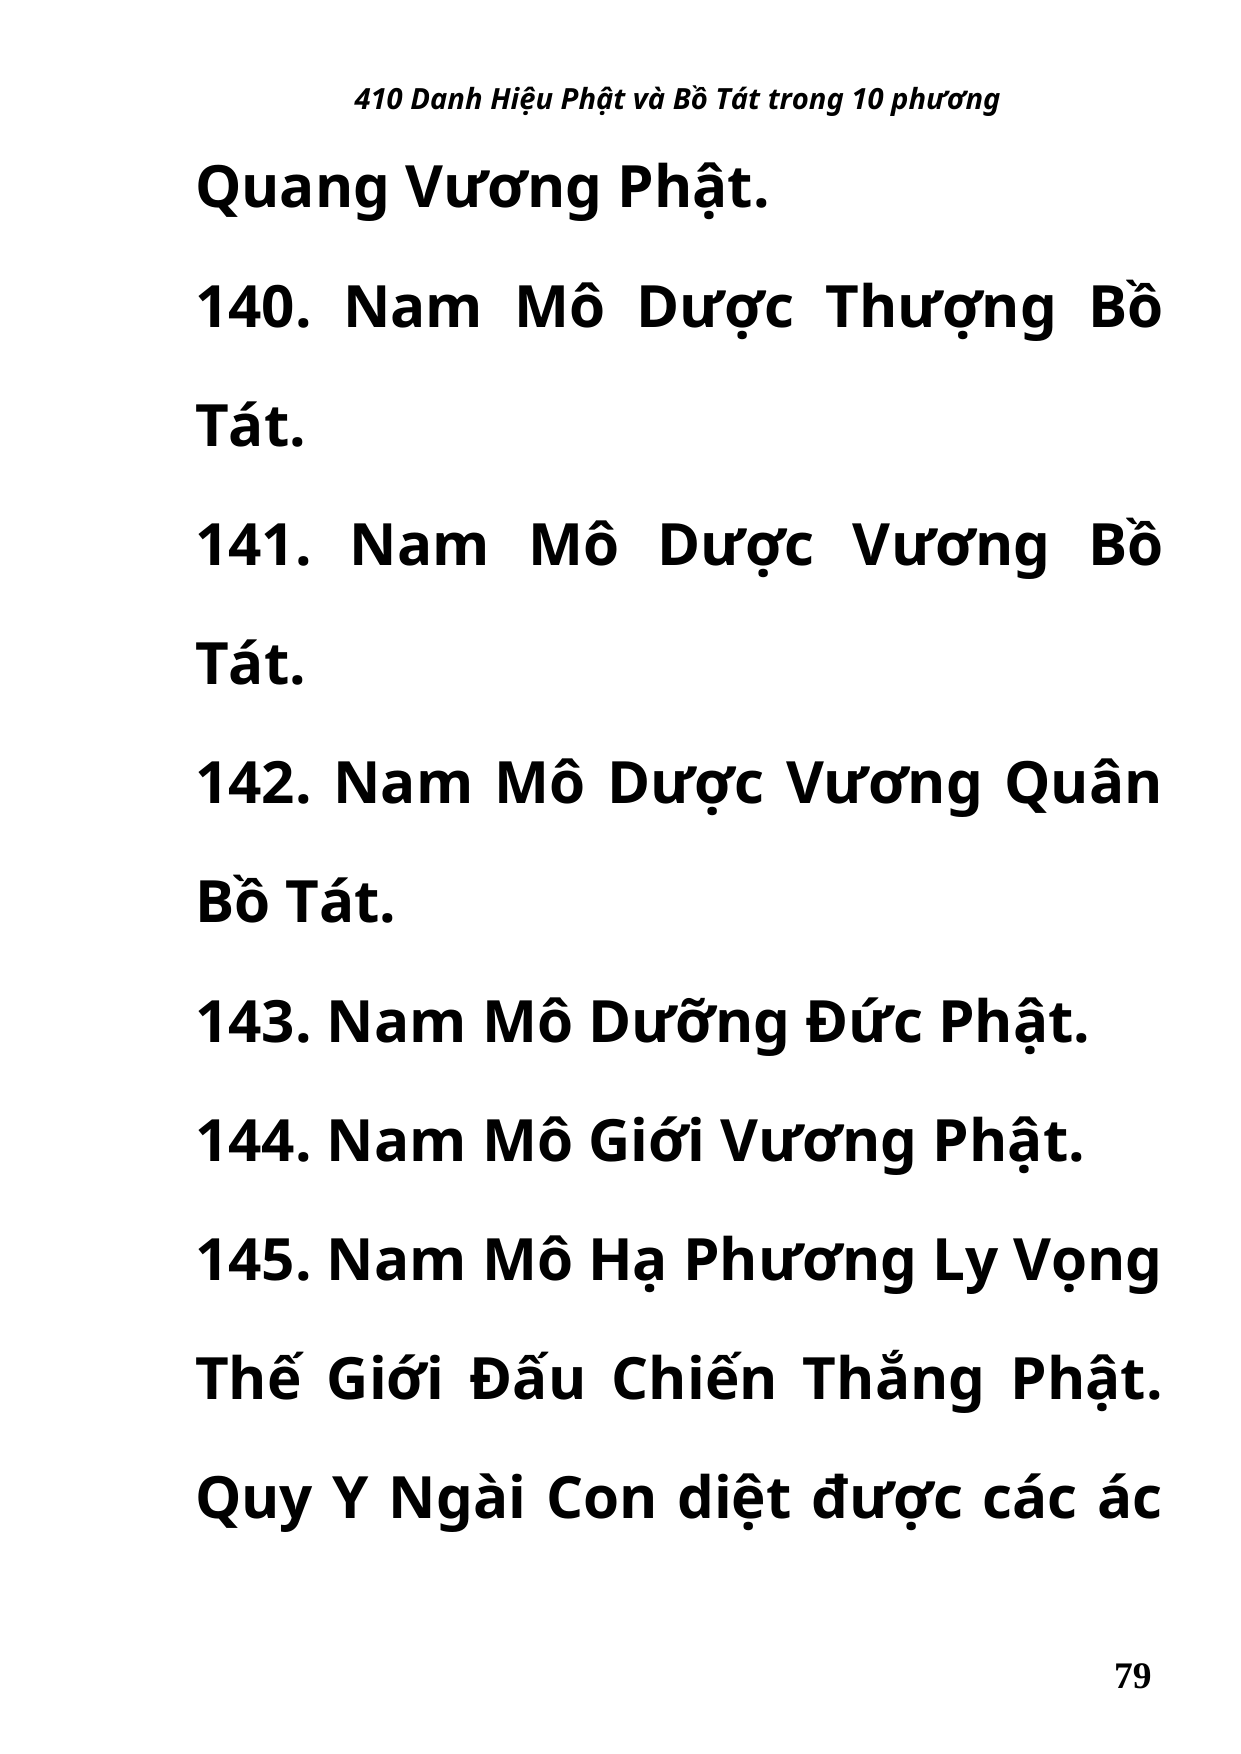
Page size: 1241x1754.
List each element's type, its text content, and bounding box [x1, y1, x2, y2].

text 142. Nam Mô Dược Vương Quân Bồ Tát. [195, 741, 1163, 940]
text 140. Nam Mô Dược Thượng Bồ Tát. [195, 264, 1163, 463]
text 143. Nam Mô Dưỡng Đức Phật. [195, 979, 1163, 1059]
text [195, 145, 1163, 225]
text 144. Nam Mô Giới Vương Phật. [195, 1099, 1163, 1178]
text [195, 1218, 1163, 1536]
text 141. Nam Mô Dược Vương Bồ Tát. [195, 503, 1163, 702]
